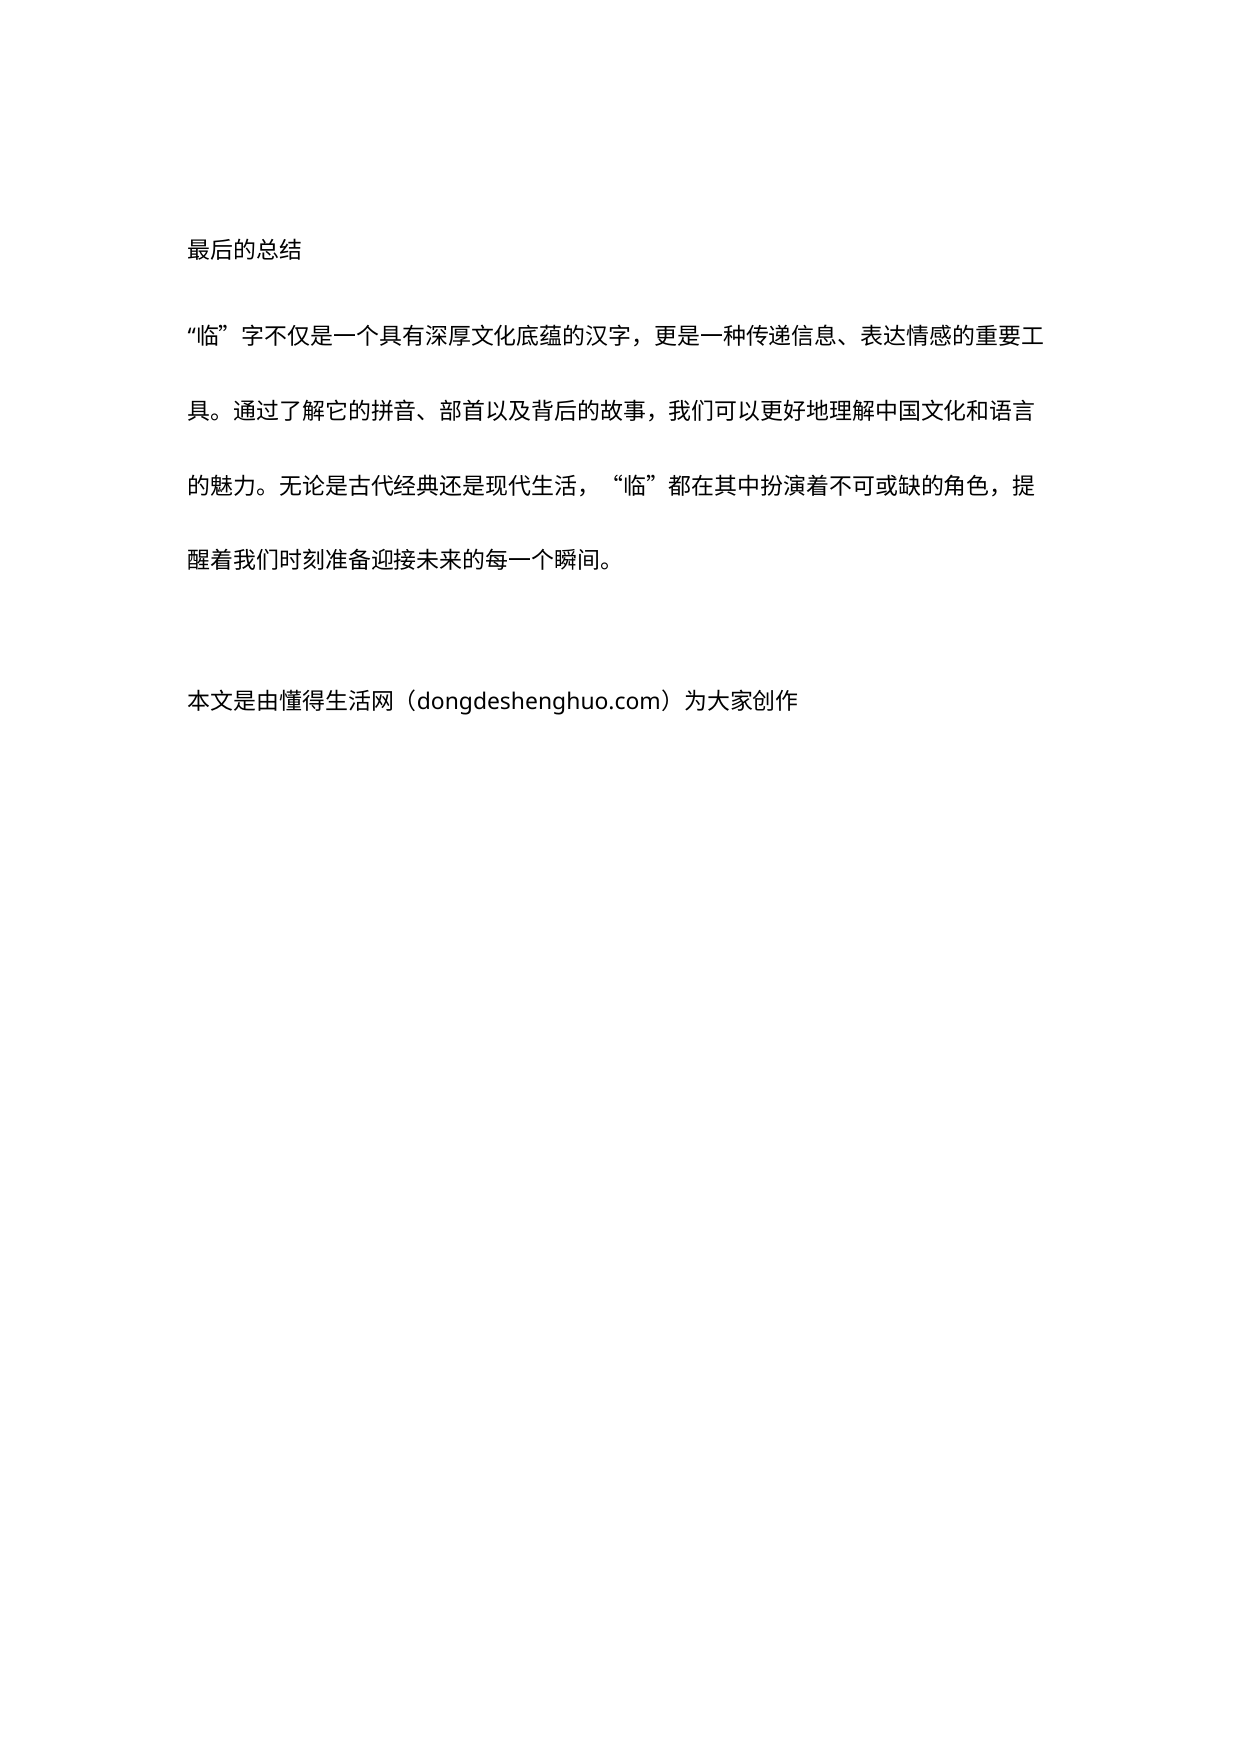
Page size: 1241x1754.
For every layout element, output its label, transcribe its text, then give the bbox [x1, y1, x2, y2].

text 本文是由懂得生活网（dongdeshenghuo.com）为大家创作 [187, 667, 1053, 732]
text “临”字不仅是一个具有深厚文化底蕴的汉字，更是一种传递信息、表达情感的重要工具。通过了解它的拼音、部首以及背后的故事，我们可以更好地理解中国文化和语言的魅力。无论是古代经典还是现代生活，“临”都在其中扮演着不可或缺的角色，提醒着我们时刻准备迎接未来的每一个瞬间。 [187, 302, 1053, 591]
text 最后的总结 [187, 216, 1053, 281]
